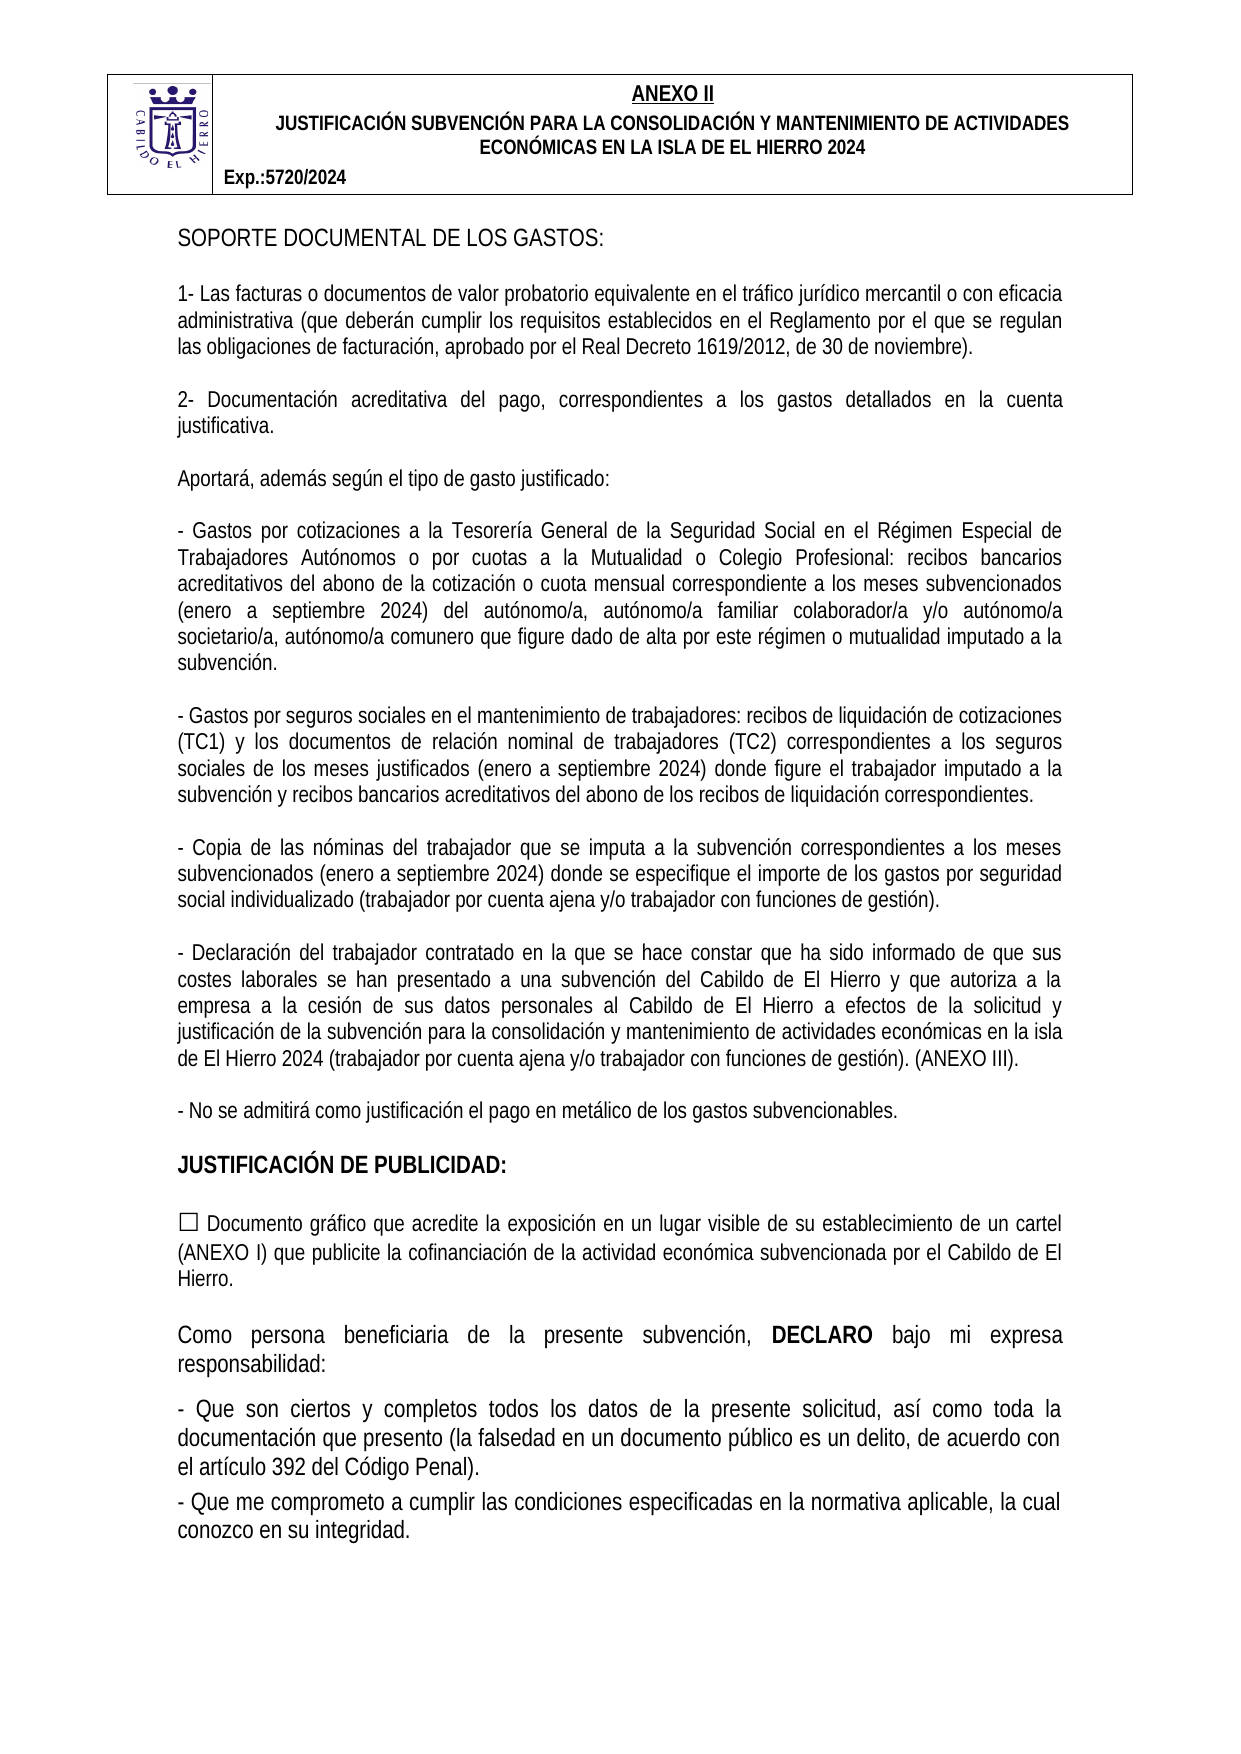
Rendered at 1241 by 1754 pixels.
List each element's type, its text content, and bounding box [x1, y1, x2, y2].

text Aportará, además según el tipo de gasto justificado: [177, 465, 1063, 491]
text JUSTIFICACIÓN DE PUBLICIDAD: [177, 1150, 1063, 1179]
text - Copia de las nóminas del trabajador que se imputa a la subvención correspondientes a los meses subvencionados (enero a septiembre 2024) donde se especifique el importe de los gastos por seguridad social individualizado (trabajador por cuenta ajena y/o trabajador con funciones de gestión). [177, 834, 1063, 913]
text Como persona beneficiaria de la presente subvención, DECLARO bajo mi expresa responsabilidad: [177, 1320, 1063, 1378]
text Documento gráfico que acredite la exposición en un lugar visible de su establecimiento de un cartel (ANEXO I) que publicite la cofinanciación de la actividad económica subvencionada por el Cabildo de El Hierro. [177, 1205, 1063, 1292]
picture [133, 83, 211, 170]
text SOPORTE DOCUMENTAL DE LOS GASTOS: [177, 223, 1063, 252]
text - Gastos por cotizaciones a la Tesorería General de la Seguridad Social en el Régimen Especial de Trabajadores Autónomos o por cuotas a la Mutualidad o Colegio Profesional: recibos bancarios acreditativos del abono de la cotización o cuota mensual correspondiente a los meses subvencionados (enero a septiembre 2024) del autónomo/a, autónomo/a familiar colaborador/a y/o autónomo/a societario/a, autónomo/a comunero que figure dado de alta por este régimen o mutualidad imputado a la subvención. [177, 517, 1063, 676]
text - Que me comprometo a cumplir las condiciones especificadas en la normativa aplicable, la cual conozco en su integridad. [177, 1487, 1063, 1544]
text - Que son ciertos y completos todos los datos de la presente solicitud, así como toda la documentación que presento (la falsedad en un documento público es un delito, de acuerdo con el artículo 392 del Código Penal). [177, 1394, 1063, 1480]
text - No se admitirá como justificación el pago en metálico de los gastos subvencionables. [177, 1097, 1063, 1124]
text - Gastos por seguros sociales en el mantenimiento de trabajadores: recibos de liquidación de cotizaciones (TC1) y los documentos de relación nominal de trabajadores (TC2) correspondientes a los seguros sociales de los meses justificados (enero a septiembre 2024) donde figure el trabajador imputado a la subvención y recibos bancarios acreditativos del abono de los recibos de liquidación correspondientes. [177, 702, 1063, 807]
text - Declaración del trabajador contratado en la que se hace constar que ha sido informado de que sus costes laborales se han presentado a una subvención del Cabildo de El Hierro y que autoriza a la empresa a la cesión de sus datos personales al Cabildo de El Hierro a efectos de la solicitud y justificación de la subvención para la consolidación y mantenimiento de actividades económicas en la isla de El Hierro 2024 (trabajador por cuenta ajena y/o trabajador con funciones de gestión). (ANEXO III). [177, 939, 1063, 1071]
text 1- Las facturas o documentos de valor probatorio equivalente en el tráfico jurídico mercantil o con eficacia administrativa (que deberán cumplir los requisitos establecidos en el Reglamento por el que se regulan las obligaciones de facturación, aprobado por el Real Decreto 1619/2012, de 30 de noviembre). [177, 280, 1063, 359]
text 2- Documentación acreditativa del pago, correspondientes a los gastos detallados en la cuenta justificativa. [177, 386, 1063, 438]
